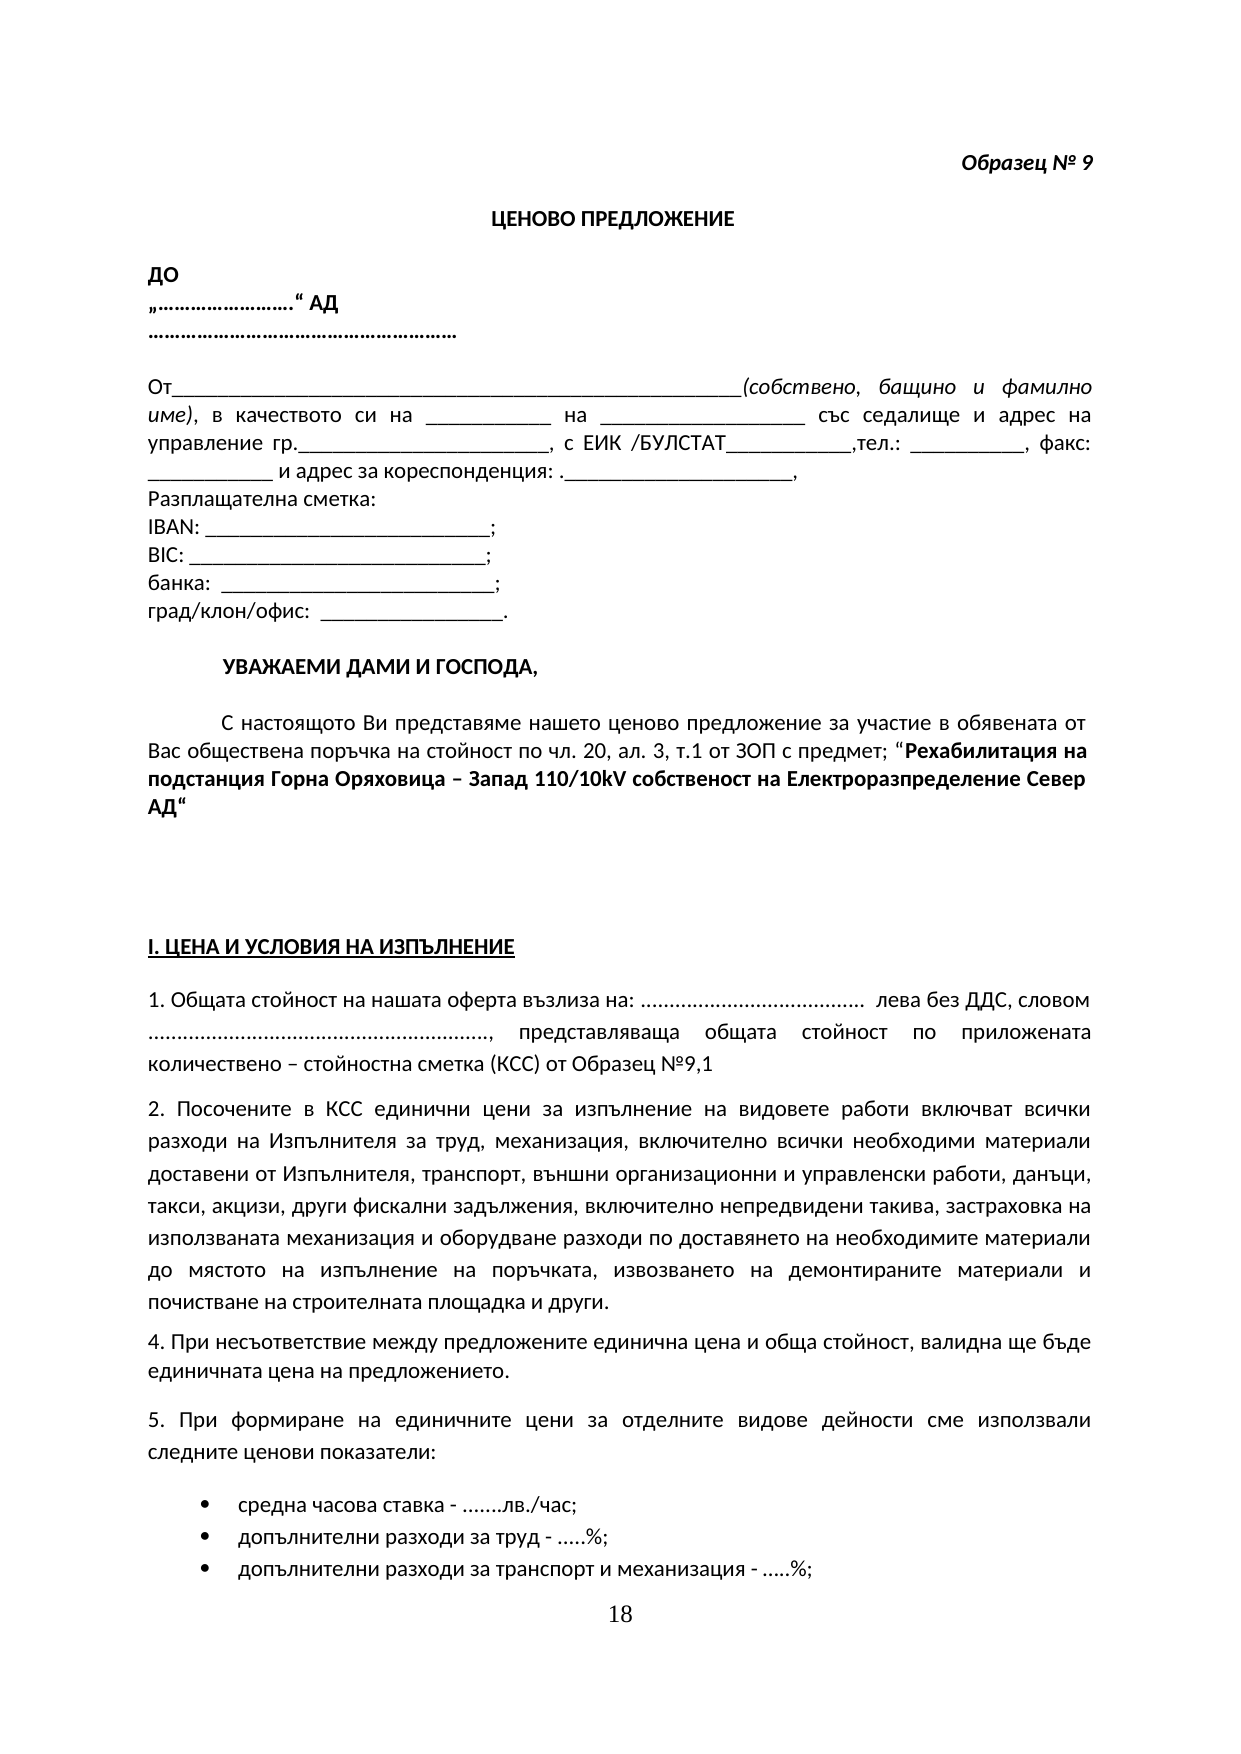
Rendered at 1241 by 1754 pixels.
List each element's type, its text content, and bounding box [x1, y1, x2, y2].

text І. ЦЕНА И УСЛОВИЯ НА ИЗПЪЛНЕНИЕ [148, 932, 1093, 960]
text ………………………………………………… [148, 316, 1093, 344]
text Разплащателна сметка: [148, 484, 1093, 512]
text уважаеми ДАМИ И Господа, [148, 652, 1093, 680]
list средна часова ставка - .......лв./час; [201, 1490, 1093, 1518]
text От__________________________________________________(собствено, бащино и фамилно име), в качеството си на ___________ на __________________ със седалище и адрес на управление гр.______________________, с ЕИК /БУЛСТАТ___________,тел.: __________, факс: ___________ и адрес за кореспонденция: .____________________, [148, 372, 1093, 484]
text 4. При несъответствие между предложените единична цена и обща стойност, валидна ще бъде единичната цена на предложението. [148, 1326, 1093, 1384]
text IBAN: _________________________; [148, 512, 1093, 540]
text 5. При формиране на единичните цени за отделните видове дейности сме използвали следните ценови показатели: [148, 1405, 1093, 1465]
text Образец № 9 [738, 148, 1093, 176]
text ДО [148, 260, 1078, 288]
text С настоящото Ви представяме нашето ценово предложение за участие в обявената от Вас обществена поръчка на стойност по чл. 20, ал. 3, т.1 от ЗОП с предмет; “Рехабилитация на подстанция Горна Оряховица – Запад 110/10kV собственост на Електроразпределение Север АД“ [148, 708, 1087, 820]
text град/клон/офис: ________________. [148, 596, 1093, 624]
list допълнителни разходи за транспорт и механизация - …..%; [201, 1554, 1093, 1583]
text 2. Посочените в КСС единични цени за изпълнение на видовете работи включват всички разходи на Изпълнителя за труд, механизация, включително всички необходими материали доставени от Изпълнителя, транспорт, външни организационни и управленски работи, данъци, такси, акцизи, други фискални задължения, включително непредвидени такива, застраховка на използваната механизация и оборудване разходи по доставянето на необходимите материали до мястото на изпълнение на поръчката, извозването на демонтираните материали и почистване на строителната площадка и други. [148, 1094, 1093, 1315]
text BIC: __________________________; [148, 540, 1093, 568]
list допълнителни разходи за труд - .....%; [201, 1522, 1093, 1550]
text 1. Общата стойност на нашата оферта възлиза на: ....................................... лева без ДДС, словом ..........................................................., представляваща общата стойност по приложената количествено – стойностна сметка (КСС) от Образец №9,1 [148, 985, 1093, 1078]
text ЦЕНОВО ПРЕДЛОЖЕНИЕ [148, 204, 1078, 232]
text „…………………….“ АД [148, 288, 1093, 316]
text банка: ________________________; [148, 568, 1093, 596]
